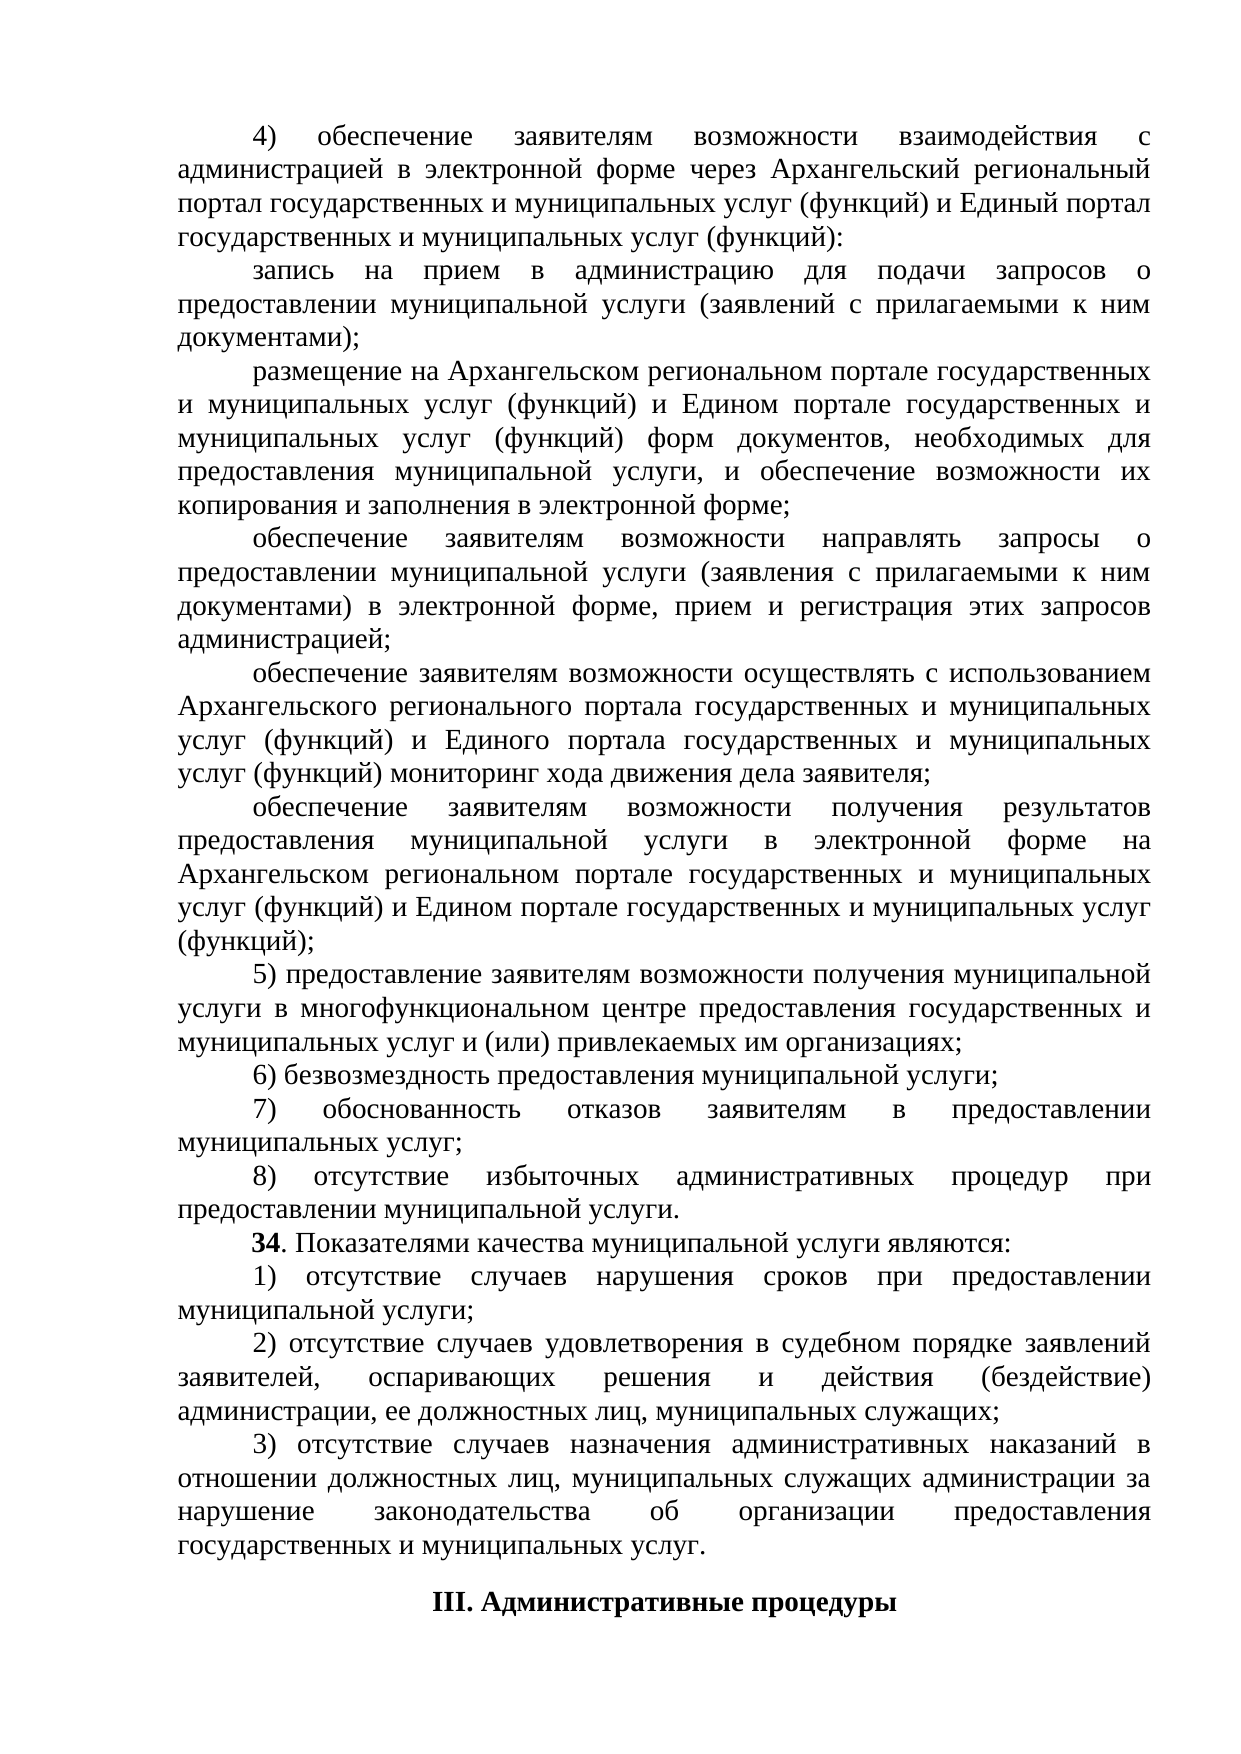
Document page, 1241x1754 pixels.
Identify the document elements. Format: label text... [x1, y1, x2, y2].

text 3) отсутствие случаев назначения административных наказаний в отношении должностных лиц, муниципальных служащих администрации за нарушение законодательства об организации предоставления государственных и муниципальных услуг. [177, 1426, 1152, 1560]
text 4) обеспечение заявителям возможности взаимодействия с администрацией в электронной форме через Архангельский региональный портал государственных и муниципальных услуг (функций) и Единый портал государственных и муниципальных услуг (функций): [177, 118, 1152, 252]
text запись на прием в администрацию для подачи запросов о предоставлении муниципальной услуги (заявлений с прилагаемыми к ним документами); [177, 252, 1152, 353]
text 5) предоставление заявителям возможности получения муниципальной услуги в многофункциональном центре предоставления государственных и муниципальных услуг и (или) привлекаемых им организациях; [177, 957, 1152, 1057]
text 2) отсутствие случаев удовлетворения в судебном порядке заявлений заявителей, оспаривающих решения и действия (бездействие) администрации, ее должностных лиц, муниципальных служащих; [177, 1326, 1152, 1426]
text размещение на Архангельском региональном портале государственных и муниципальных услуг (функций) и Едином портале государственных и муниципальных услуг (функций) форм документов, необходимых для предоставления муниципальной услуги, и обеспечение возможности их копирования и заполнения в электронной форме; [177, 353, 1152, 521]
text обеспечение заявителям возможности осуществлять с использованием Архангельского регионального портала государственных и муниципальных услуг (функций) и Единого портала государственных и муниципальных услуг (функций) мониторинг хода движения дела заявителя; [177, 655, 1152, 789]
text обеспечение заявителям возможности получения результатов предоставления муниципальной услуги в электронной форме на Архангельском региональном портале государственных и муниципальных услуг (функций) и Едином портале государственных и муниципальных услуг (функций); [177, 789, 1152, 957]
text 34. Показателями качества муниципальной услуги являются: [177, 1225, 1152, 1258]
text обеспечение заявителям возможности направлять запросы о предоставлении муниципальной услуги (заявления с прилагаемыми к ним документами) в электронной форме, прием и регистрация этих запросов администрацией; [177, 521, 1152, 655]
text 7) обоснованность отказов заявителям в предоставлении муниципальных услуг; [177, 1091, 1152, 1158]
text 8) отсутствие избыточных административных процедур при предоставлении муниципальной услуги. [177, 1158, 1152, 1225]
text III. Административные процедуры [177, 1584, 1152, 1618]
text 1) отсутствие случаев нарушения сроков при предоставлении муниципальной услуги; [177, 1258, 1152, 1326]
text 6) безвозмездность предоставления муниципальной услуги; [177, 1057, 1152, 1091]
